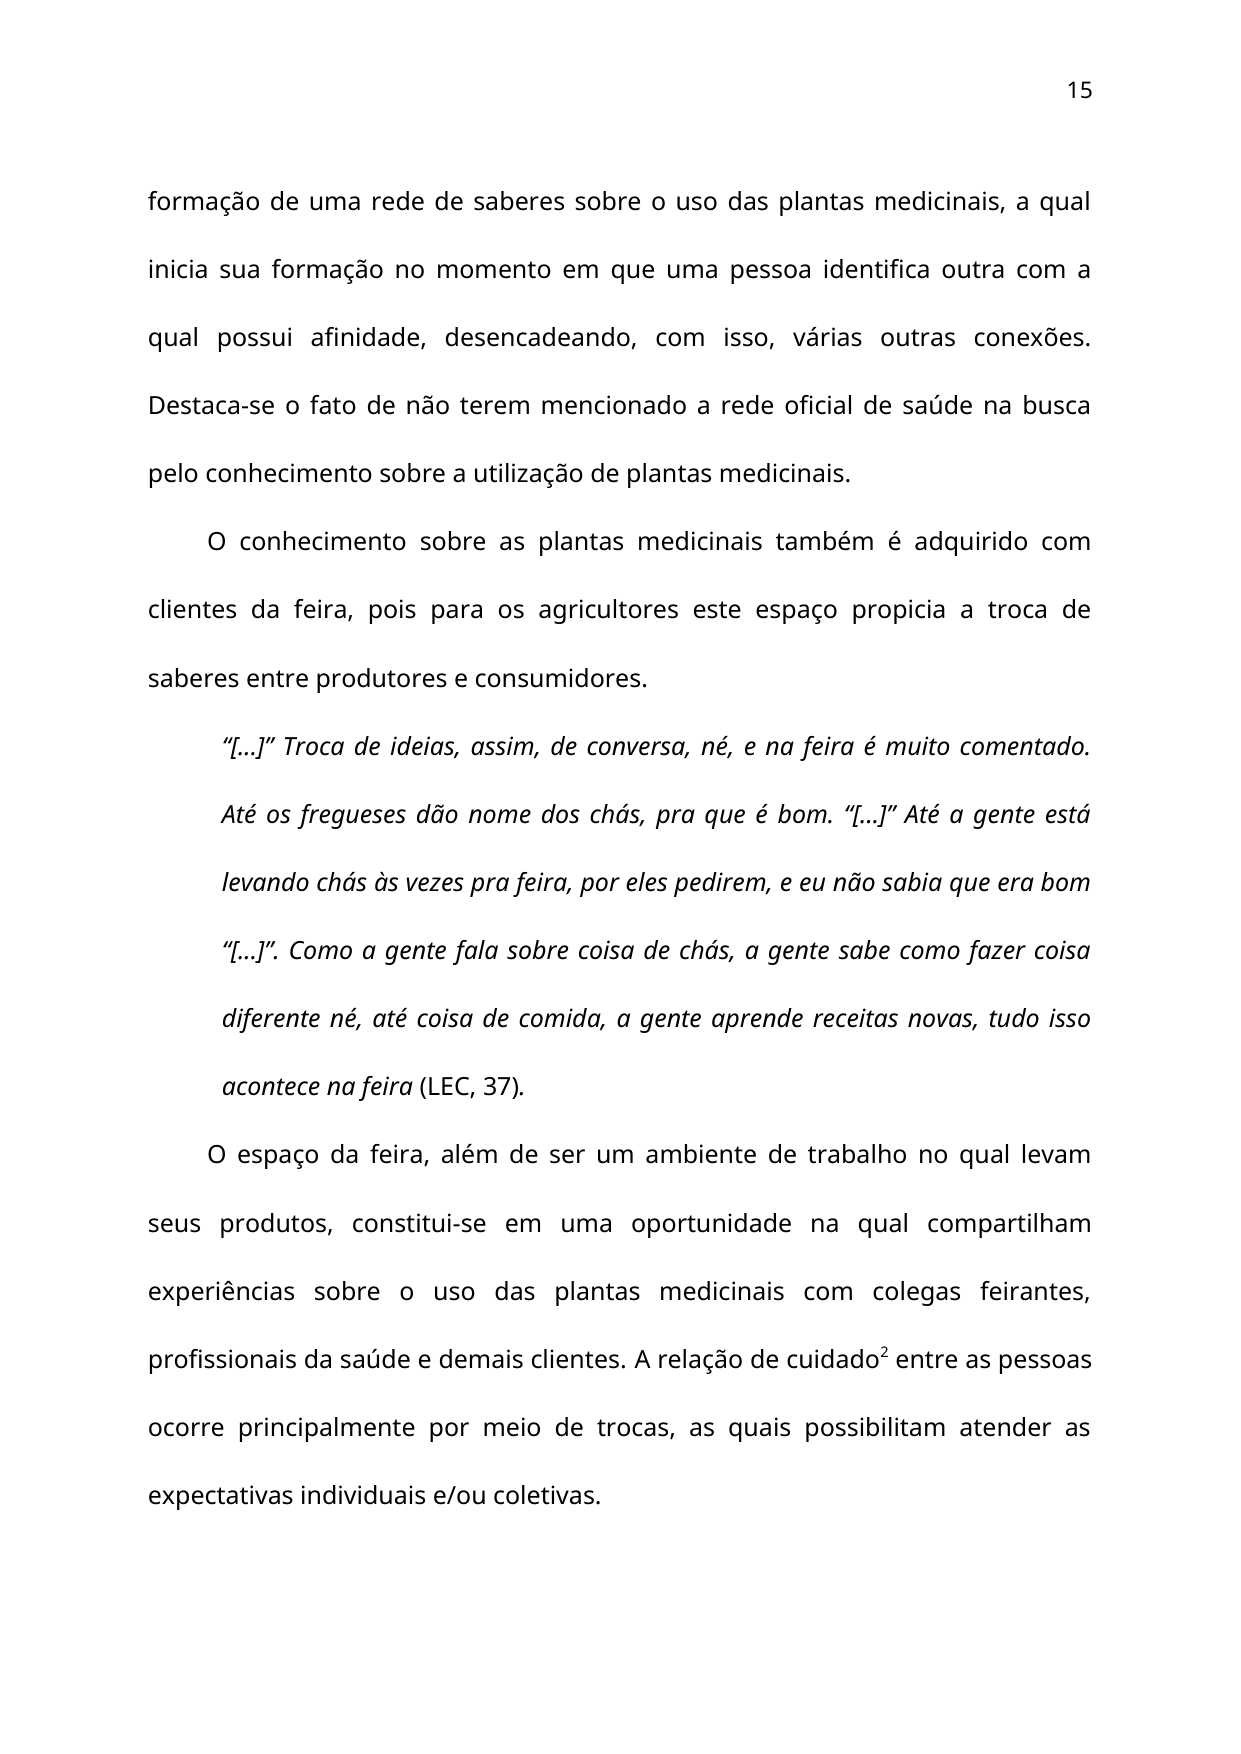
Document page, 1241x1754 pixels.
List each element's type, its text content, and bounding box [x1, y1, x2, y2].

text O espaço da feira, além de ser um ambiente de trabalho no qual levam seus produtos, constitui-se em uma oportunidade na qual compartilham experiências sobre o uso das plantas medicinais com colegas feirantes, profissionais da saúde e demais clientes. A relação de cuidado2 entre as pessoas ocorre principalmente por meio de trocas, as quais possibilitam atender as expectativas individuais e/ou coletivas. [148, 1137, 1092, 1512]
text “[...]” Troca de ideias, assim, de conversa, né, e na feira é muito comentado. Até os fregueses dão nome dos chás, pra que é bom. “[...]” Até a gente está levando chás às vezes pra feira, por eles pedirem, e eu não sabia que era bom “[...]”. Como a gente fala sobre coisa de chás, a gente sabe como fazer coisa diferente né, até coisa de comida, a gente aprende receitas novas, tudo isso acontece na feira (LEC, 37). [222, 728, 1092, 1103]
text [148, 183, 1092, 490]
text O conhecimento sobre as plantas medicinais também é adquirido com clientes da feira, pois para os agricultores este espaço propicia a troca de saberes entre produtores e consumidores. [148, 524, 1092, 694]
